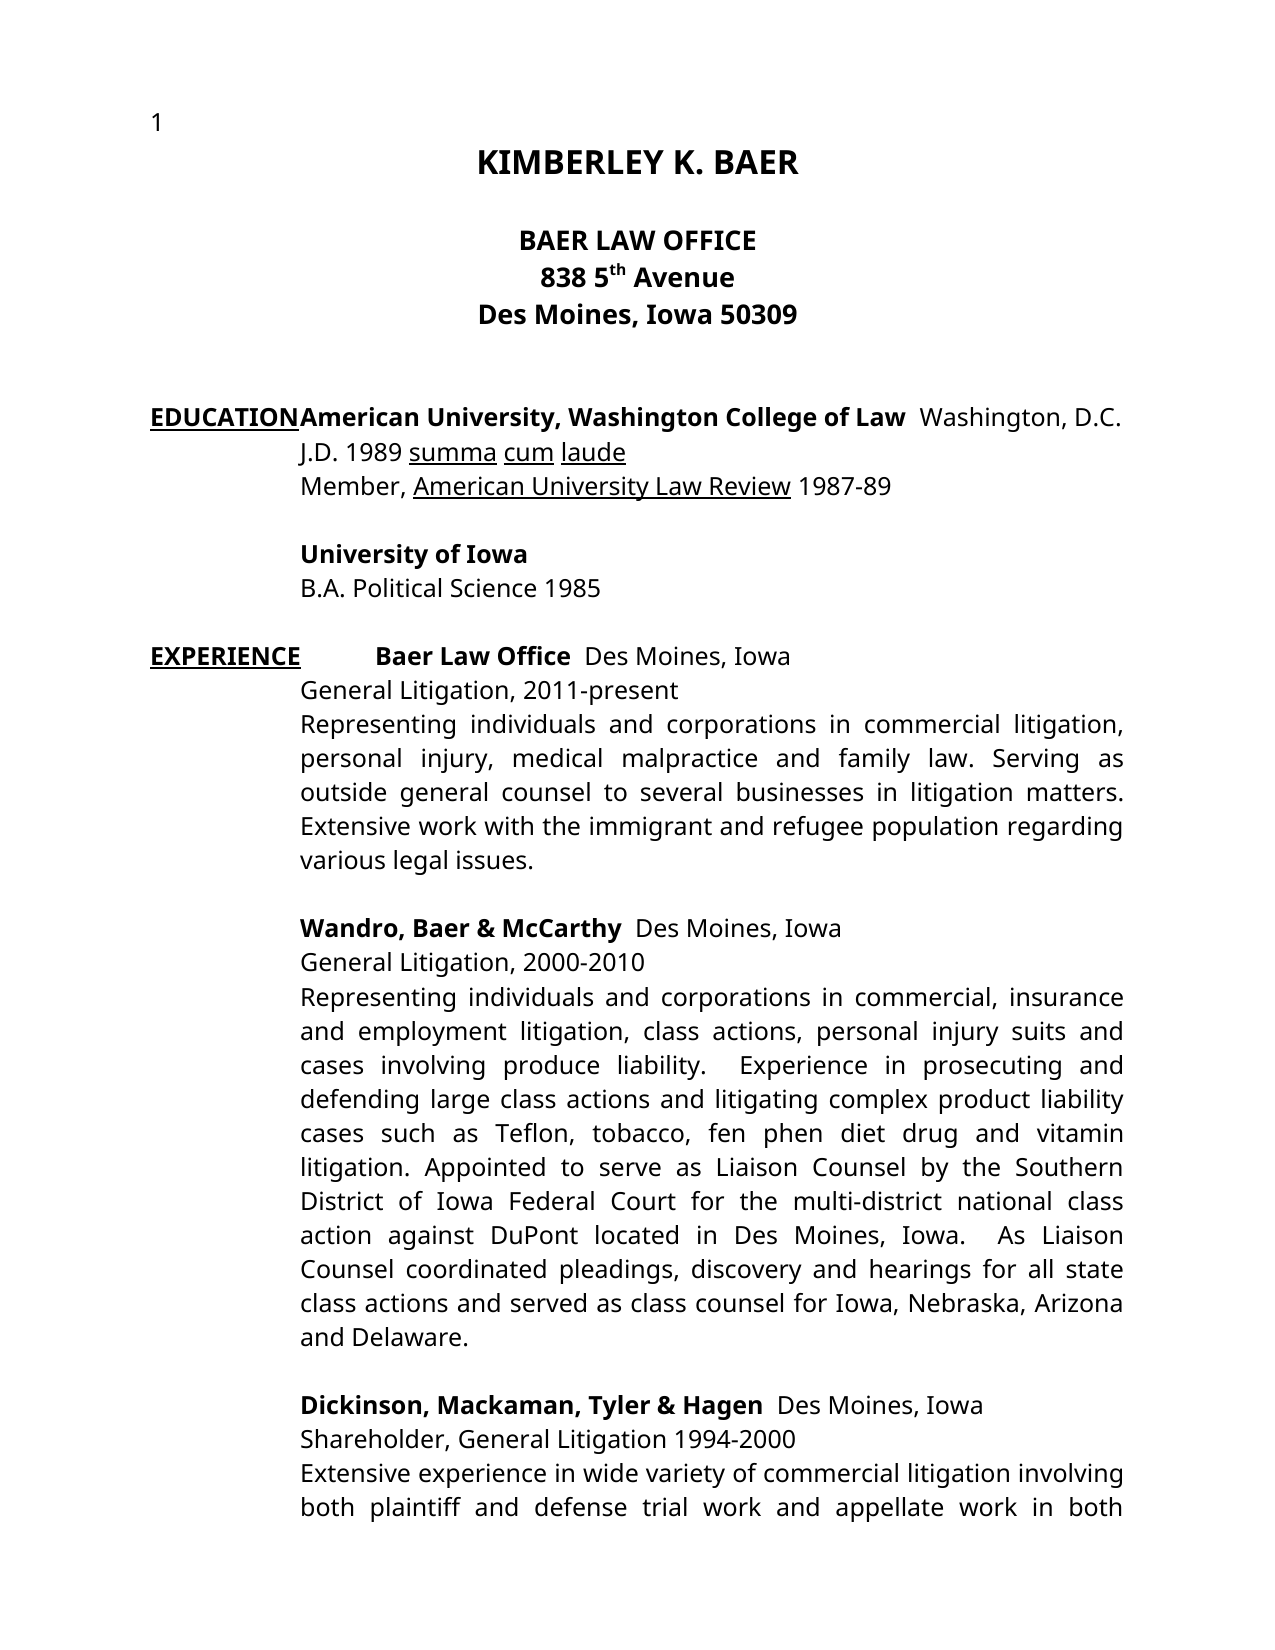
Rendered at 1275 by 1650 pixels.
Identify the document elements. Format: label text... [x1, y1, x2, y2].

text University of Iowa [150, 536, 1125, 570]
text BAER LAW OFFICE [150, 221, 1125, 258]
text General Litigation, 2000-2010 [0, 945, 1125, 979]
text Representing individuals and corporations in commercial litigation, personal injury, medical malpractice and family law. Serving as outside general counsel to several businesses in litigation matters. Extensive work with the immigrant and refugee population regarding various legal issues. [150, 707, 1125, 877]
text Wandro, Baer & McCarthy Des Moines, Iowa [0, 911, 1125, 945]
text KIMBERLEY K. BAER [150, 139, 1125, 184]
text EXPERIENCE Baer Law Office Des Moines, Iowa [150, 638, 1125, 673]
text Shareholder, General Litigation 1994-2000 [150, 1422, 1125, 1456]
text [225, 1456, 1125, 1524]
text Member, American University Law Review 1987-89 [150, 468, 1125, 502]
text General Litigation, 2011-present [0, 673, 1125, 707]
text 838 5th Avenue [150, 258, 1125, 295]
text B.A. Political Science 1985 [150, 570, 1125, 604]
text Representing individuals and corporations in commercial, insurance and employment litigation, class actions, personal injury suits and cases involving produce liability. Experience in prosecuting and defending large class actions and litigating complex product liability cases such as Teflon, tobacco, fen phen diet drug and vitamin litigation. Appointed to serve as Liaison Counsel by the Southern District of Iowa Federal Court for the multi-district national class action against DuPont located in Des Moines, Iowa. As Liaison Counsel coordinated pleadings, discovery and hearings for all state class actions and served as class counsel for Iowa, Nebraska, Arizona and Delaware. [150, 979, 1125, 1354]
text J.D. 1989 summa cum laude [150, 434, 1125, 468]
text Dickinson, Mackaman, Tyler & Hagen Des Moines, Iowa [0, 1388, 1125, 1422]
text EDUCATION American University, Washington College of Law Washington, D.C. [150, 400, 1125, 434]
text Des Moines, Iowa 50309 [150, 295, 1125, 332]
